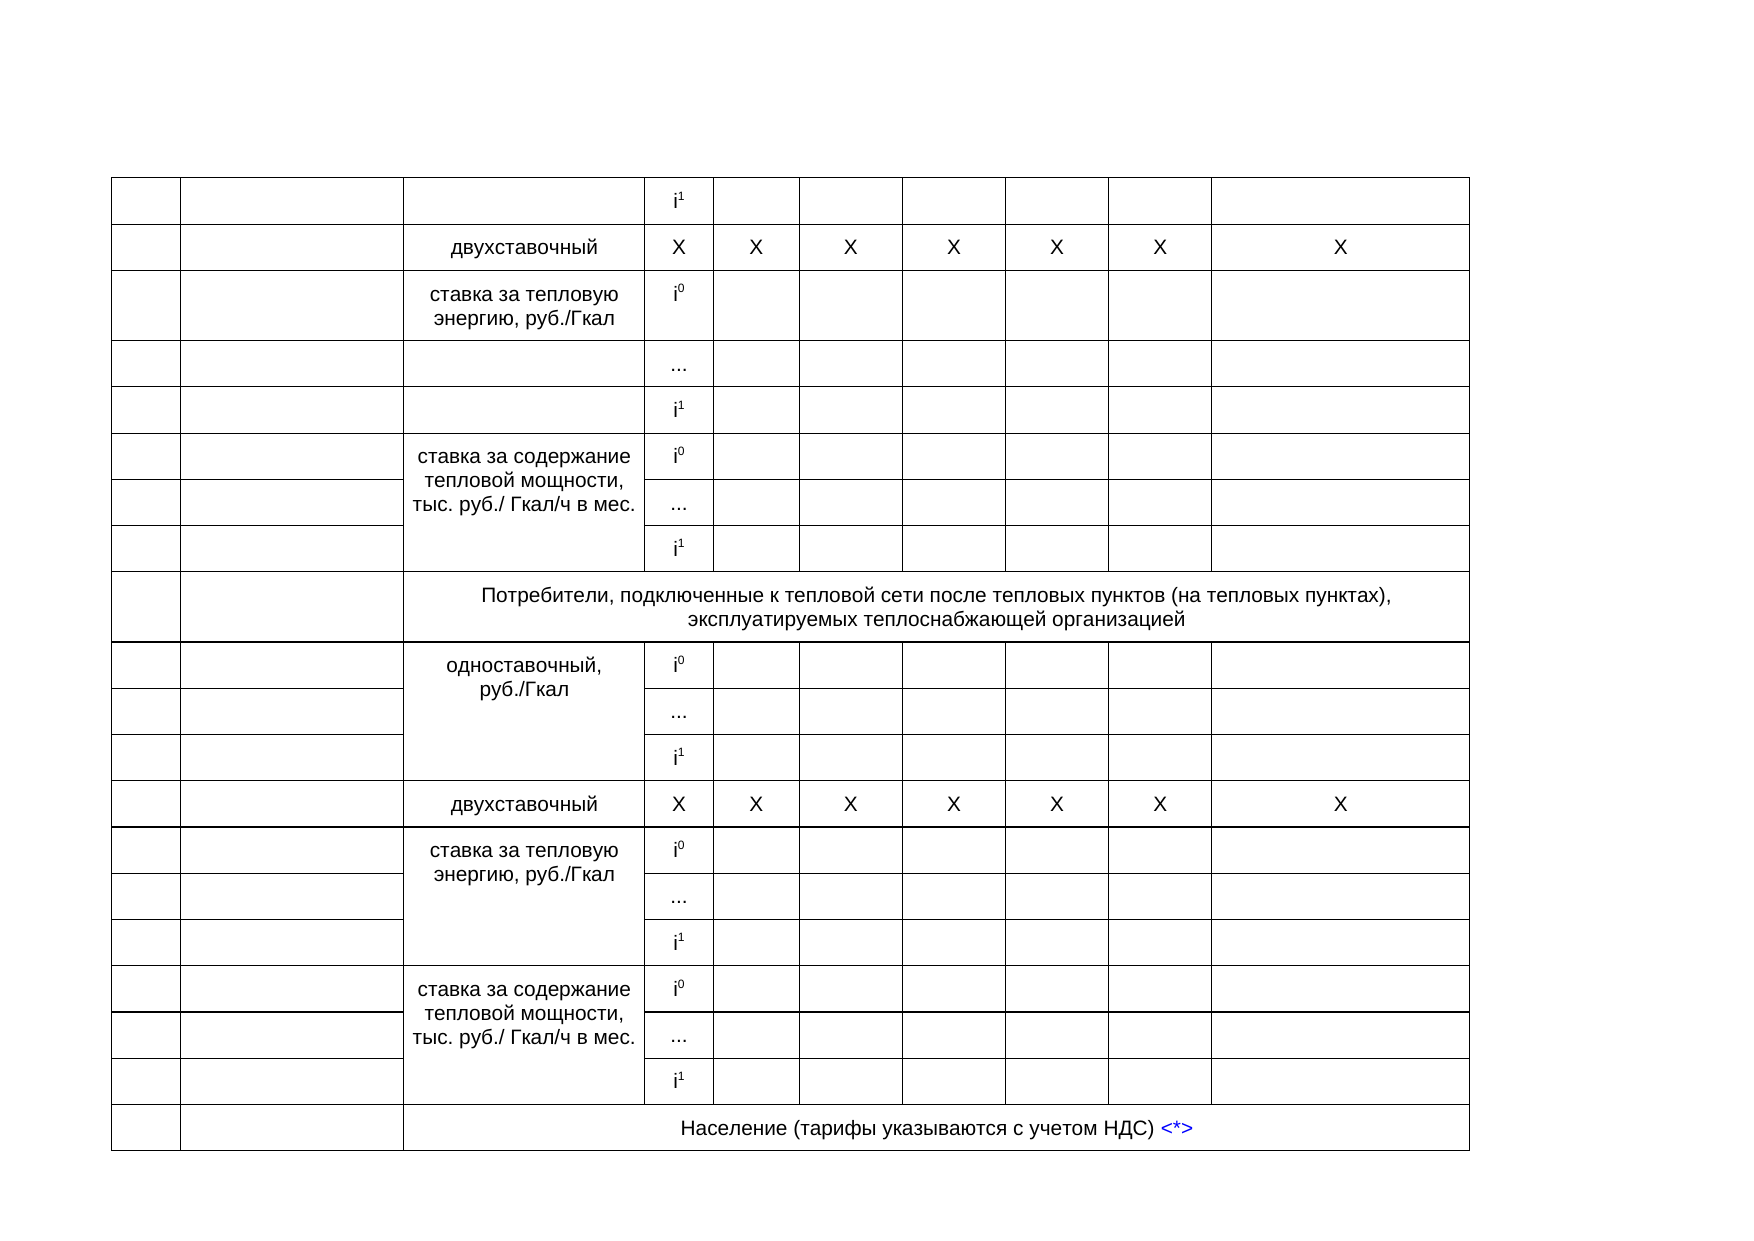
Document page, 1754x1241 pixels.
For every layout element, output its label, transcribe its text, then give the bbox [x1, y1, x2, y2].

table_cell [112, 271, 180, 340]
table_cell [800, 735, 902, 780]
table_cell [800, 1013, 902, 1058]
table_cell [112, 643, 180, 688]
table_cell [1006, 387, 1108, 432]
table_cell [903, 689, 1005, 734]
table_cell [1212, 643, 1469, 688]
table_cell [714, 1059, 799, 1104]
table_cell [1006, 966, 1108, 1011]
table_cell [903, 1013, 1005, 1058]
table_cell [112, 480, 180, 525]
table_cell [1006, 1059, 1108, 1104]
table_cell [1109, 643, 1211, 688]
table_cell [903, 434, 1005, 479]
table_cell [714, 387, 799, 432]
table_cell Население (тарифы указываются с учетом НДС) <*> [404, 1105, 1469, 1150]
table_cell [1006, 874, 1108, 919]
table_cell двухставочный [404, 225, 644, 270]
table_cell i0 [645, 828, 713, 873]
table_cell [1109, 966, 1211, 1011]
table_cell X [1006, 781, 1108, 826]
table_cell [112, 781, 180, 826]
table_cell [714, 341, 799, 386]
table_cell [1109, 1013, 1211, 1058]
table_cell [181, 480, 403, 525]
table_cell [903, 526, 1005, 571]
table_cell [112, 1105, 180, 1150]
table_cell i1 [645, 920, 713, 965]
table_cell [714, 1013, 799, 1058]
table_cell [1006, 643, 1108, 688]
table_cell X [1109, 781, 1211, 826]
table_cell [800, 828, 902, 873]
table_cell X [800, 781, 902, 826]
table_cell [1006, 1013, 1108, 1058]
table_cell X [645, 225, 713, 270]
table_cell [903, 828, 1005, 873]
table_cell [112, 387, 180, 432]
table_cell [800, 480, 902, 525]
table_cell X [1212, 781, 1469, 826]
table_cell [112, 874, 180, 919]
table_cell [714, 480, 799, 525]
table_cell [1212, 526, 1469, 571]
table_cell [1212, 966, 1469, 1011]
table_cell [800, 341, 902, 386]
table_cell [903, 966, 1005, 1011]
table_cell [181, 434, 403, 479]
table_cell [1006, 178, 1108, 223]
table_cell [800, 434, 902, 479]
table_cell [1109, 341, 1211, 386]
table_cell [1212, 1059, 1469, 1104]
table_cell [714, 178, 799, 223]
table_cell [800, 689, 902, 734]
table_cell [714, 434, 799, 479]
table_cell [903, 920, 1005, 965]
table_cell [714, 689, 799, 734]
table_cell [1109, 526, 1211, 571]
table_cell [1109, 920, 1211, 965]
table_cell [1109, 480, 1211, 525]
table_cell [112, 689, 180, 734]
table_cell i0 [645, 271, 713, 340]
table_cell [1109, 271, 1211, 340]
table_cell [1006, 828, 1108, 873]
table_cell [112, 572, 180, 641]
table_cell двухставочный [404, 781, 644, 826]
table_cell [112, 434, 180, 479]
table_cell [1006, 434, 1108, 479]
table_cell [181, 387, 403, 432]
table_cell [404, 387, 644, 432]
table_cell [181, 643, 403, 688]
table_cell [1212, 271, 1469, 340]
table_cell [404, 341, 644, 386]
table_cell [800, 874, 902, 919]
table_cell X [714, 781, 799, 826]
table_cell [112, 1059, 180, 1104]
table_cell [181, 828, 403, 873]
table_cell [181, 1059, 403, 1104]
table_cell [800, 643, 902, 688]
table_cell X [800, 225, 902, 270]
table_cell [1109, 874, 1211, 919]
table_cell i1 [645, 387, 713, 432]
table_cell [1212, 828, 1469, 873]
table_cell ... [645, 689, 713, 734]
table_cell [1212, 1013, 1469, 1058]
table_cell [1109, 387, 1211, 432]
table_cell [1212, 874, 1469, 919]
table_cell [1109, 689, 1211, 734]
table_cell [112, 178, 180, 223]
table_cell X [714, 225, 799, 270]
table_cell [903, 271, 1005, 340]
table_cell [181, 689, 403, 734]
table_cell X [1006, 225, 1108, 270]
table_cell ... [645, 480, 713, 525]
table_cell [112, 225, 180, 270]
table_cell [1212, 341, 1469, 386]
table_cell [1006, 341, 1108, 386]
table_cell [903, 1059, 1005, 1104]
table_cell [903, 735, 1005, 780]
table_cell [1109, 828, 1211, 873]
table_cell [1212, 387, 1469, 432]
table_cell [903, 341, 1005, 386]
table_cell [1109, 1059, 1211, 1104]
table_cell ... [645, 1013, 713, 1058]
table_cell [714, 643, 799, 688]
table_cell [800, 271, 902, 340]
table_cell [181, 271, 403, 340]
table_cell [1006, 735, 1108, 780]
table_cell [903, 480, 1005, 525]
table_cell [181, 735, 403, 780]
table_cell [903, 387, 1005, 432]
table_cell [714, 526, 799, 571]
table_cell X [1212, 225, 1469, 270]
table_cell [1212, 178, 1469, 223]
table_cell [112, 828, 180, 873]
table_cell ставка за содержание тепловой мощности, тыс. руб./ Гкал/ч в мес. [404, 434, 644, 571]
table_cell [1006, 689, 1108, 734]
table_cell i0 [645, 434, 713, 479]
table_cell [181, 1105, 403, 1150]
table_cell [1212, 434, 1469, 479]
table_cell [714, 920, 799, 965]
table_cell ставка за тепловую энергию, руб./Гкал [404, 271, 644, 340]
table_cell [181, 920, 403, 965]
table_cell [1006, 271, 1108, 340]
table_cell [903, 178, 1005, 223]
table_cell [800, 178, 902, 223]
table_cell [800, 526, 902, 571]
table_cell [112, 920, 180, 965]
table_cell одноставочный, руб./Гкал [404, 643, 644, 780]
table_cell [181, 966, 403, 1011]
table_cell [181, 178, 403, 223]
table_cell [1212, 735, 1469, 780]
table_cell X [1109, 225, 1211, 270]
table_cell X [903, 225, 1005, 270]
table_cell X [645, 781, 713, 826]
table_cell [181, 526, 403, 571]
table_cell [112, 1013, 180, 1058]
table_cell [800, 966, 902, 1011]
table_cell ставка за тепловую энергию, руб./Гкал [404, 828, 644, 965]
table_cell [903, 643, 1005, 688]
table_cell i1 [645, 1059, 713, 1104]
table_cell [112, 341, 180, 386]
table_cell i1 [645, 526, 713, 571]
table_cell ... [645, 874, 713, 919]
table_cell ... [645, 341, 713, 386]
table_cell [181, 572, 403, 641]
table_cell [112, 735, 180, 780]
table_cell [1212, 689, 1469, 734]
table_cell [714, 966, 799, 1011]
table_cell [1109, 178, 1211, 223]
table_cell [800, 1059, 902, 1104]
table_cell [714, 271, 799, 340]
table_cell [181, 341, 403, 386]
table_cell [1109, 434, 1211, 479]
table_cell [112, 966, 180, 1011]
table_cell Потребители, подключенные к тепловой сети после тепловых пунктов (на тепловых пунктах), эксплуатируемых теплоснабжающей организацией [404, 572, 1469, 641]
table_cell [1006, 480, 1108, 525]
table_cell [714, 735, 799, 780]
table_cell i0 [645, 643, 713, 688]
table_cell [404, 178, 644, 223]
table_cell X [903, 781, 1005, 826]
table_cell [181, 1013, 403, 1058]
table_cell [112, 526, 180, 571]
table_cell [1006, 920, 1108, 965]
table_cell [181, 225, 403, 270]
table_cell [800, 387, 902, 432]
table_cell [714, 874, 799, 919]
table_cell [1212, 480, 1469, 525]
table_cell i0 [645, 966, 713, 1011]
table_cell i1 [645, 735, 713, 780]
table_cell [1109, 735, 1211, 780]
table_cell [1006, 526, 1108, 571]
table_cell [714, 828, 799, 873]
table_cell [181, 874, 403, 919]
table_cell [1212, 920, 1469, 965]
table_cell ставка за содержание тепловой мощности, тыс. руб./ Гкал/ч в мес. [404, 966, 644, 1104]
table_cell [181, 781, 403, 826]
table_cell [800, 920, 902, 965]
table_cell [903, 874, 1005, 919]
table_cell i1 [645, 178, 713, 223]
